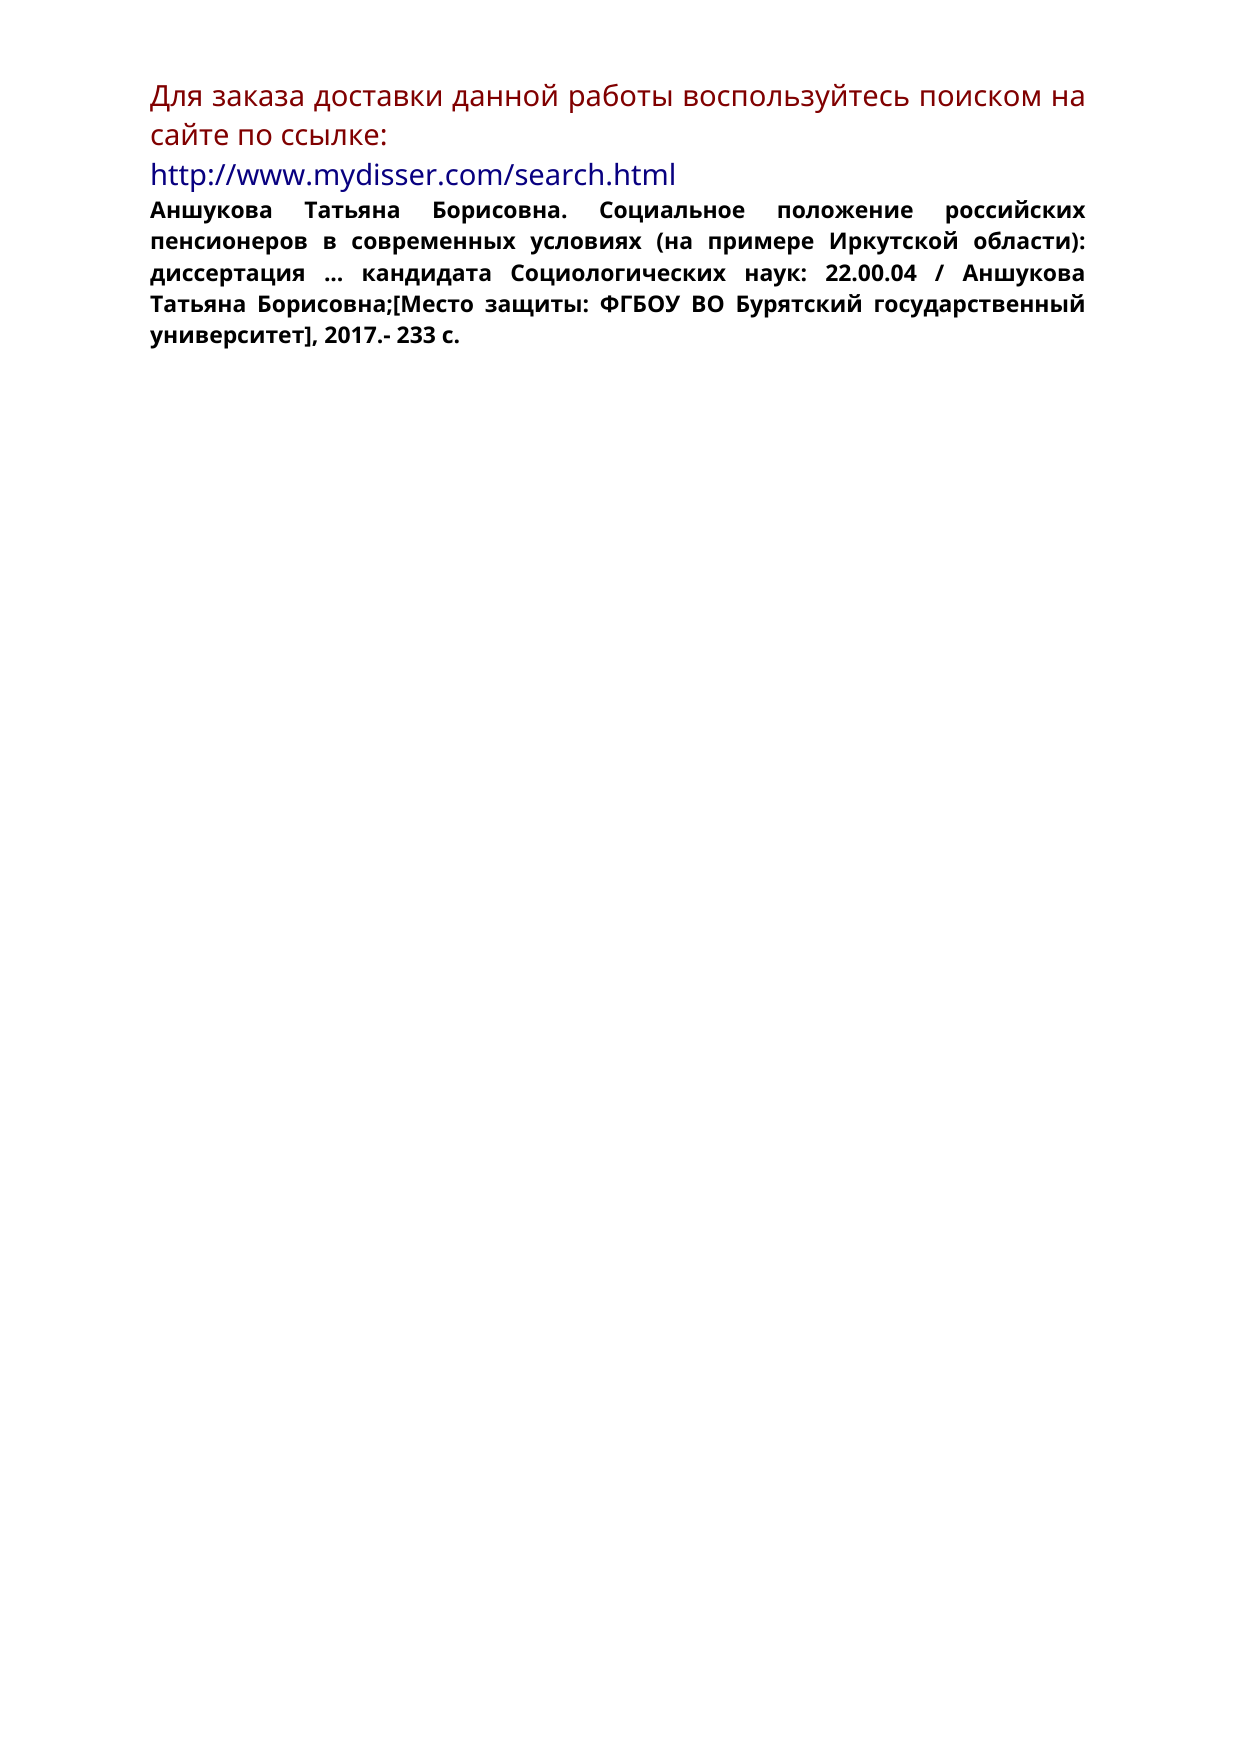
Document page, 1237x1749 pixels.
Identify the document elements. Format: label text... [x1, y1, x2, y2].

text Аншукова Татьяна Борисовна. Социальное положение российских пенсионеров в современных условиях (на примере Иркутской области): диссертация ... кандидата Социологических наук: 22.00.04 / Аншукова Татьяна Борисовна;[Место защиты: ФГБОУ ВО Бурятский государственный университет], 2017.- 233 с. [150, 194, 1086, 350]
